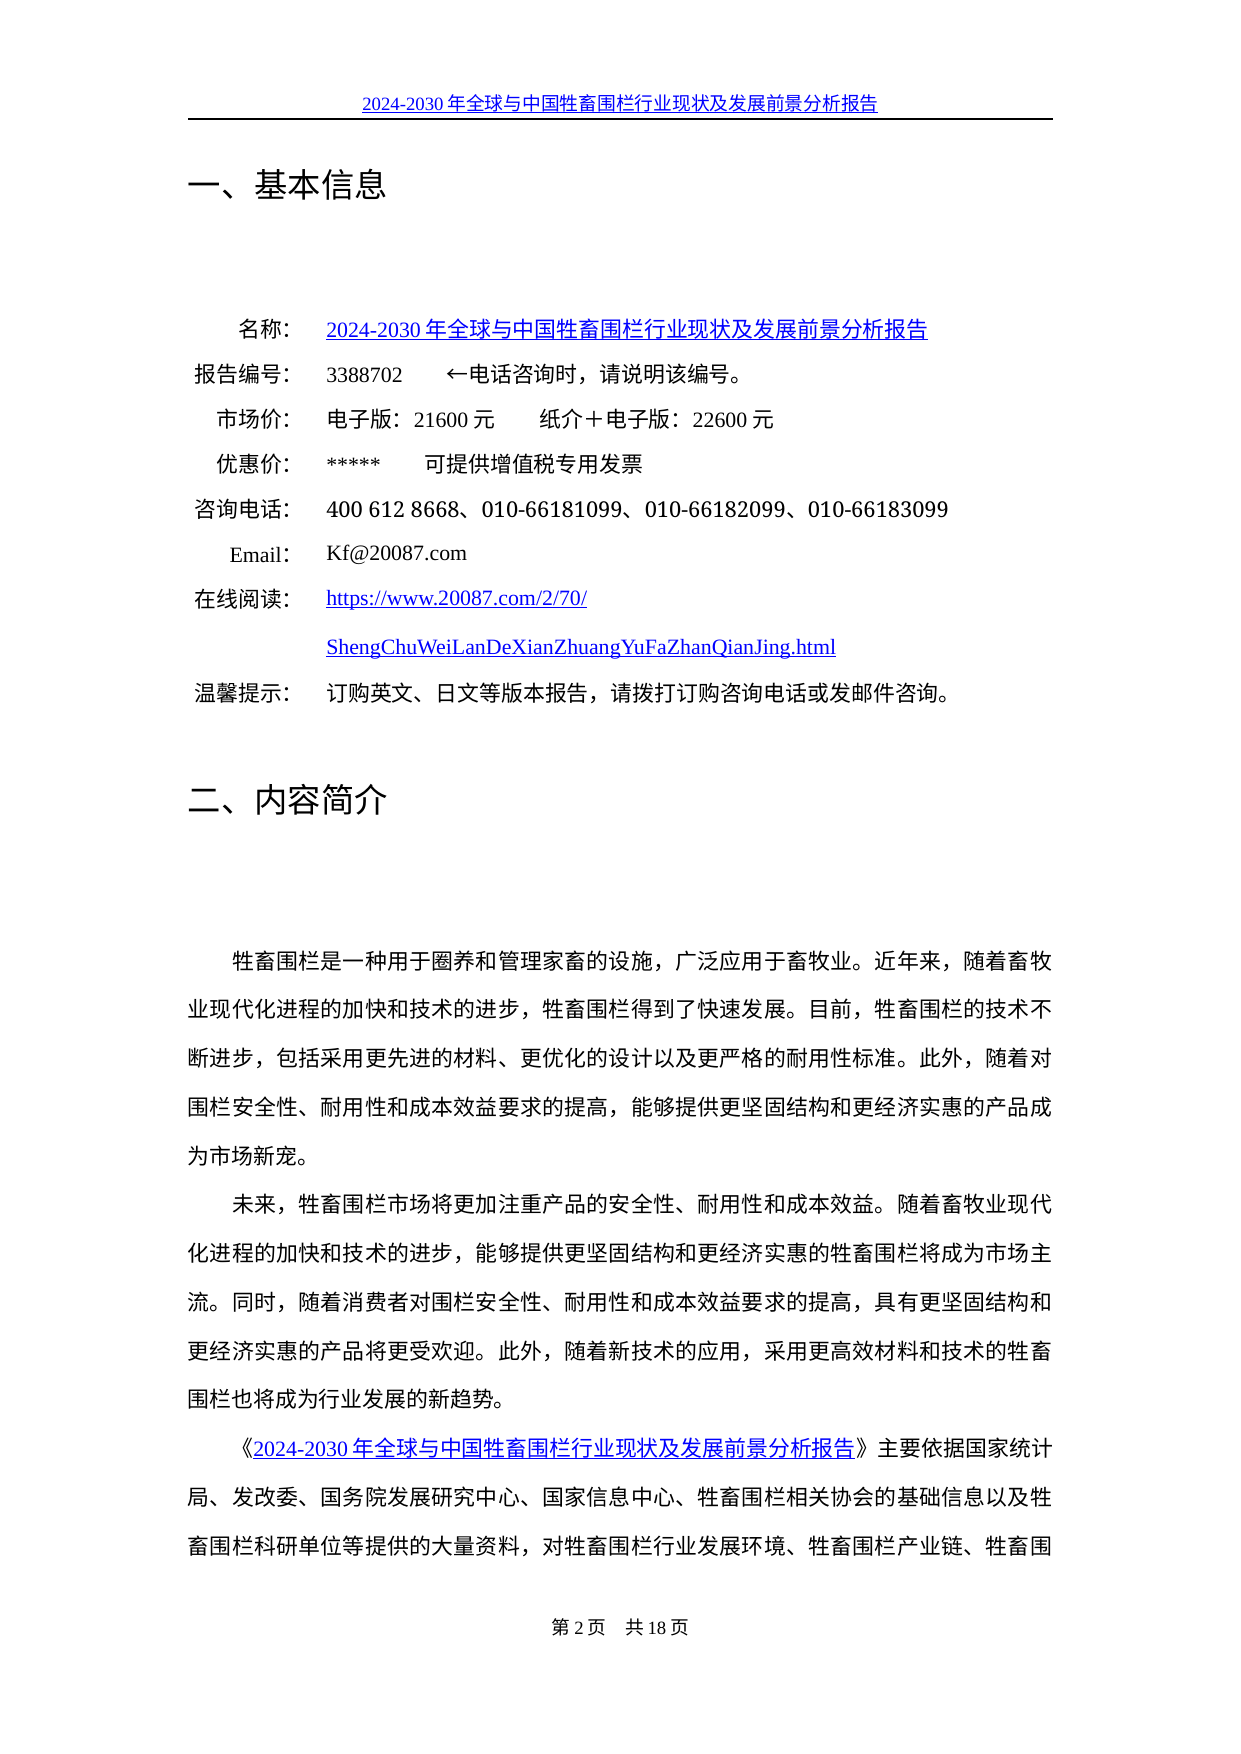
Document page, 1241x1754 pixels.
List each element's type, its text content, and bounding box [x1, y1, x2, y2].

table_header 2024-2030年全球与中国牲畜围栏行业现状及发展前景分析报告 [315, 312, 1073, 357]
table_cell 在线阅读： [167, 582, 315, 675]
table_cell 温馨提示： [167, 675, 315, 720]
table_cell 电子版：21600 元 纸介＋电子版：22600 元 [315, 402, 1073, 447]
table_cell [315, 582, 1073, 675]
table_cell 报告编号： [167, 357, 315, 402]
table_cell 优惠价： [167, 447, 315, 492]
table_cell 订购英文、日文等版本报告，请拨打订购咨询电话或发邮件咨询。 [315, 675, 1073, 720]
table_cell ***** 可提供增值税专用发票 [315, 447, 1073, 492]
table_cell Kf@20087.com [315, 537, 1073, 582]
table_header 名称： [167, 312, 315, 357]
table_cell 市场价： [167, 402, 315, 447]
title 一、基本信息 [187, 150, 1053, 215]
table_cell 咨询电话： [167, 492, 315, 537]
table_cell 400 612 8668、010-66181099、010-66182099、010-66183099 [315, 492, 1073, 537]
table_cell 3388702 ←电话咨询时，请说明该编号。 [315, 357, 1073, 402]
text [187, 943, 1053, 1561]
title 二、内容简介 [187, 766, 1053, 831]
table_cell Email： [167, 537, 315, 582]
